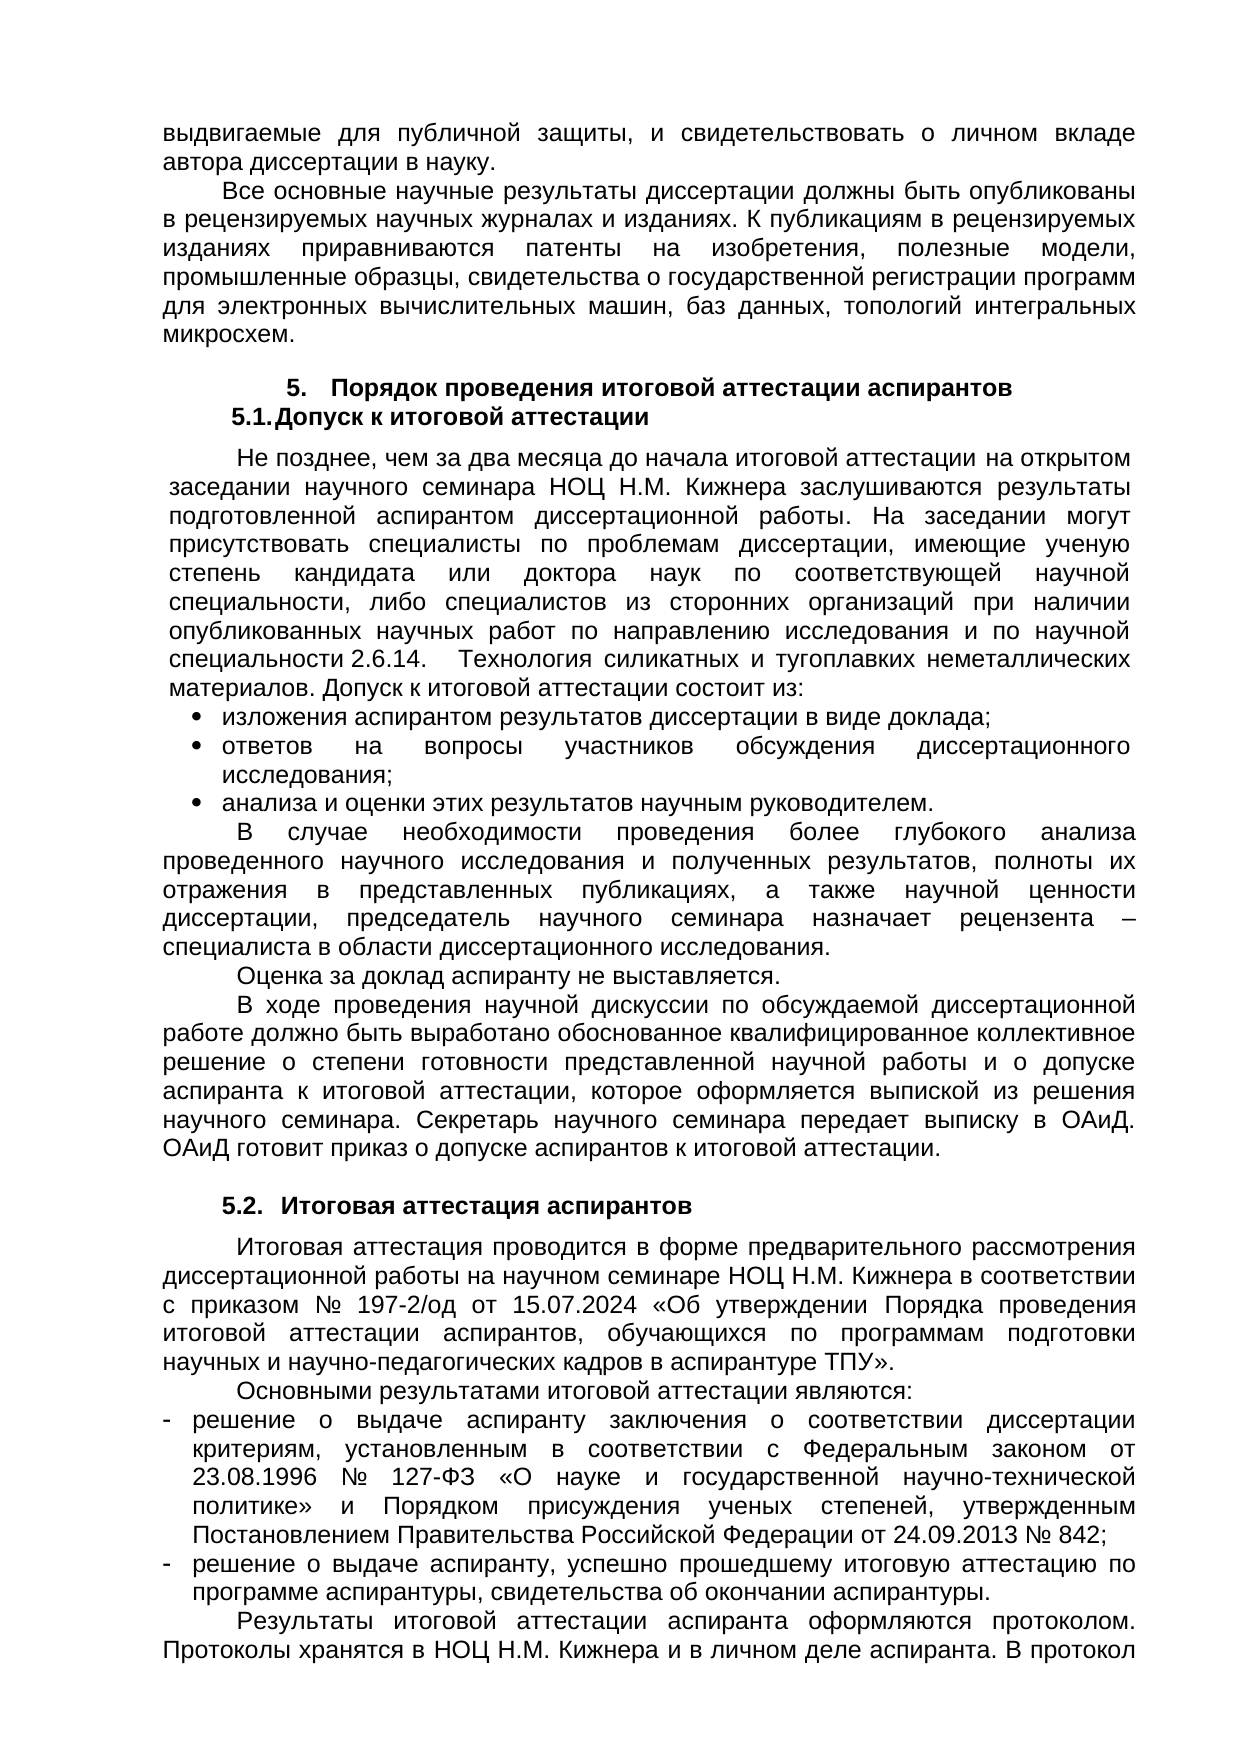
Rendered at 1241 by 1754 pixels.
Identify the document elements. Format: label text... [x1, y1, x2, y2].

subtitle ответов на вопросы участников обсуждения диссертационного исследования; [192, 731, 1131, 788]
subtitle изложения аспирантом результатов диссертации в виде доклада; [192, 702, 1131, 731]
text Основными результатами итоговой аттестации являются: [162, 1376, 1137, 1405]
subtitle Не позднее, чем за два месяца до начала итоговой аттестации на открытом заседании научного семинара НОЦ Н.М. Кижнера заслушиваются результаты подготовленной аспирантом диссертационной работы. На заседании могут присутствовать специалисты по проблемам диссертации, имеющие ученую степень кандидата или доктора наук по соответствующей научной специальности, либо специалистов из сторонних организаций при наличии опубликованных научных работ по направлению исследования и по научной специальности 2.6.14. Технология силикатных и тугоплавких неметаллических материалов. Допуск к итоговой аттестации состоит из: [168, 443, 1131, 702]
list решение о выдаче аспиранту, успешно прошедшему итоговую аттестацию по программе аспирантуры, свидетельства об окончании аспирантуры. [162, 1548, 1137, 1606]
list Порядок проведения итоговой аттестации аспирантов [162, 373, 1137, 402]
list решение о выдаче аспиранту заключения о соответствии диссертации критериям, установленным в соответствии с Федеральным законом от 23.08.1996 № 127-ФЗ «О науке и государственной научно-технической политике» и Порядком присуждения ученых степеней, утвержденным Постановлением Правительства Российской Федерации от 24.09.2013 № 842; [162, 1405, 1137, 1548]
text Все основные научные результаты диссертации должны быть опубликованы в рецензируемых научных журналах и изданиях. К публикациям в рецензируемых изданиях приравниваются патенты на изобретения, полезные модели, промышленные образцы, свидетельства о государственной регистрации программ для электронных вычислительных машин, баз данных, топологий интегральных микросхем. [162, 176, 1137, 348]
subtitle анализа и оценки этих результатов научным руководителем. [192, 788, 1131, 817]
text В случае необходимости проведения более глубокого анализа проведенного научного исследования и полученных результатов, полноты их отражения в представленных публикациях, а также научной ценности диссертации, председатель научного семинара назначает рецензента – специалиста в области диссертационного исследования. [162, 817, 1137, 961]
text В ходе проведения научной дискуссии по обсуждаемой диссертационной работе должно быть выработано обоснованное квалифицированное коллективное решение о степени готовности представленной научной работы и о допуске аспиранта к итоговой аттестации, которое оформляется выпиской из решения научного семинара. Секретарь научного семинара передает выписку в ОАиД. ОАиД готовит приказ о допуске аспирантов к итоговой аттестации. [162, 990, 1137, 1162]
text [162, 1606, 1137, 1664]
text Оценка за доклад аспиранту не выставляется. [162, 961, 1137, 990]
list Допуск к итоговой аттестации [231, 402, 1137, 431]
list Итоговая аттестация аспирантов [162, 1191, 1137, 1220]
text Итоговая аттестация проводится в форме предварительного рассмотрения диссертационной работы на научном семинаре НОЦ Н.М. Кижнера в соответствии с приказом № 197-2/од от 15.07.2024 «Об утверждении Порядка проведения итоговой аттестации аспирантов, обучающихся по программам подготовки научных и научно-педагогических кадров в аспирантуре ТПУ». [162, 1232, 1137, 1376]
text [162, 118, 1137, 176]
